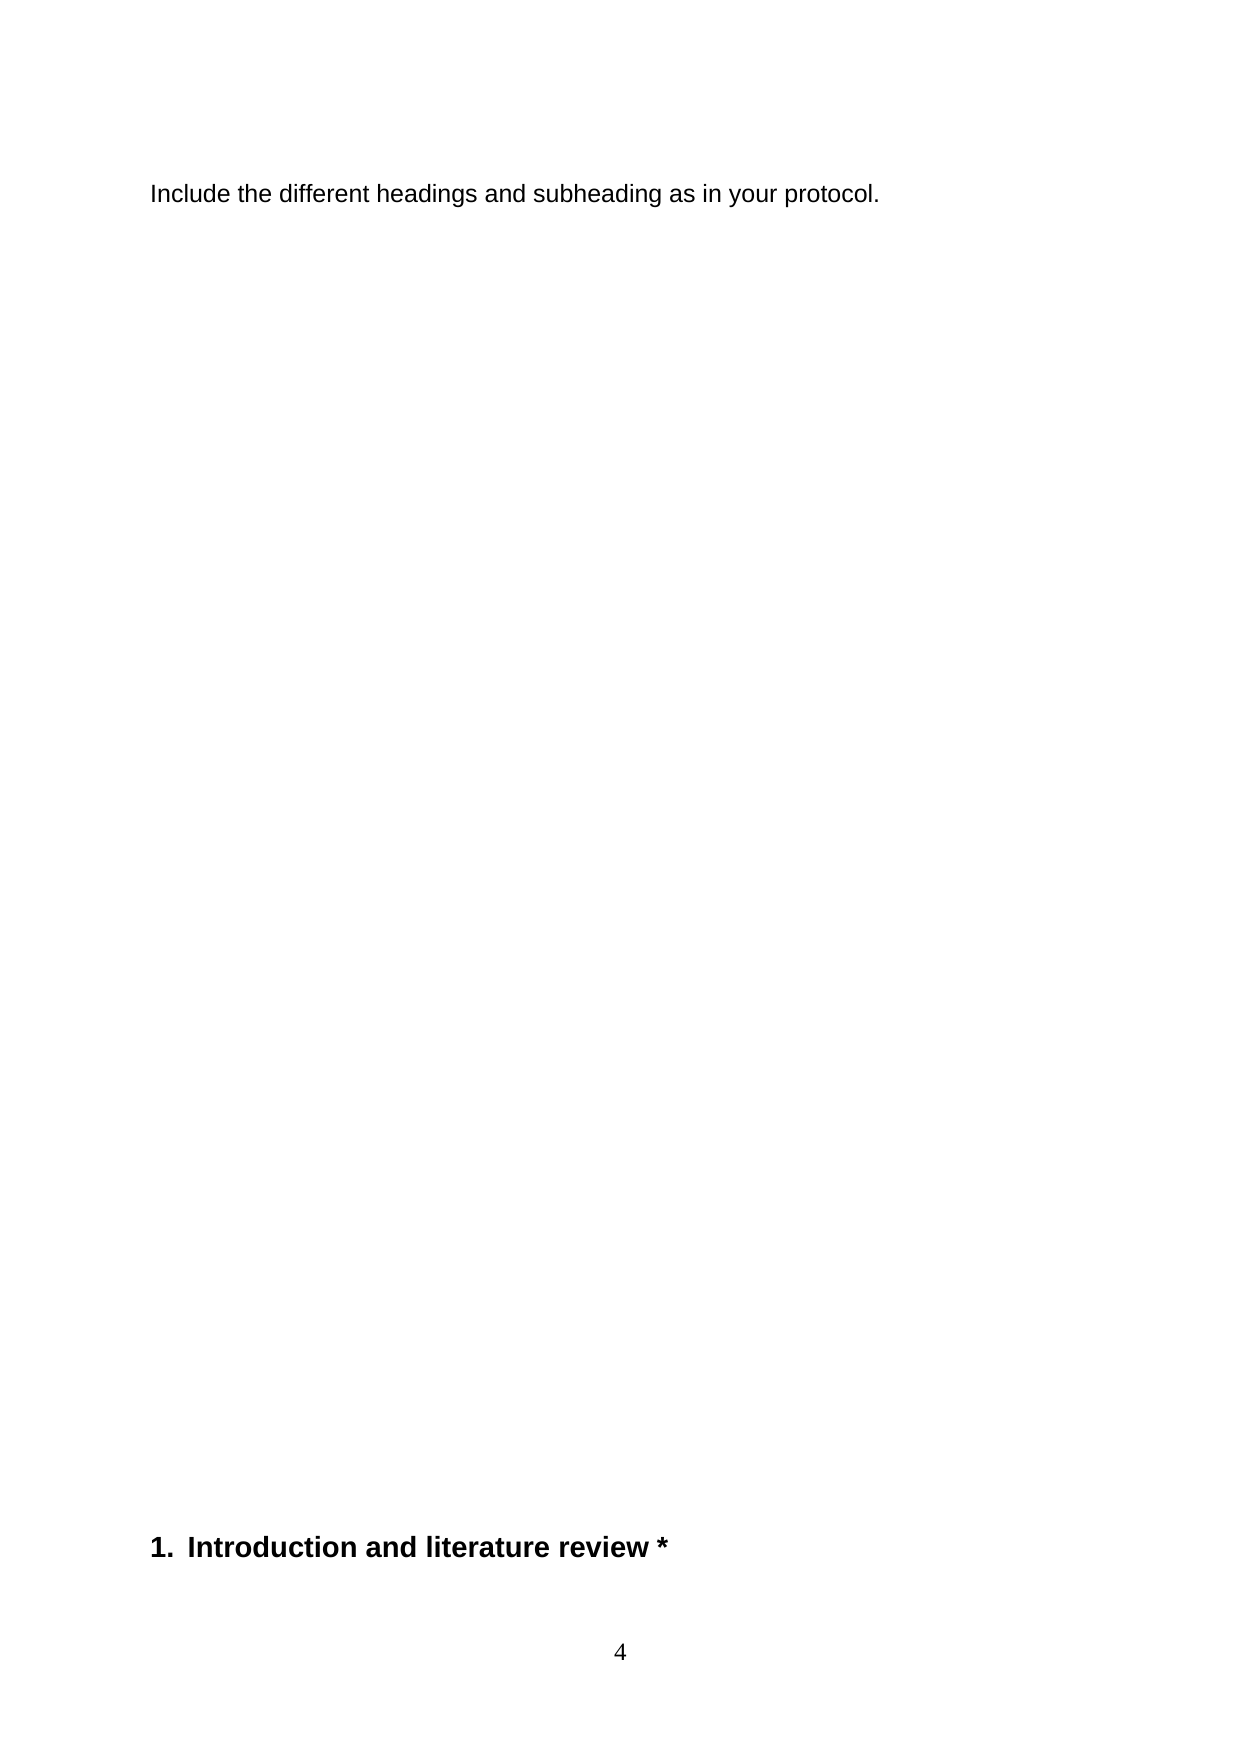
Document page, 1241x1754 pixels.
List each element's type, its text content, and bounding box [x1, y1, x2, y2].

text Include the different headings and subheading as in your protocol. [150, 179, 1162, 207]
list Introduction and literature review * [150, 1530, 1162, 1563]
